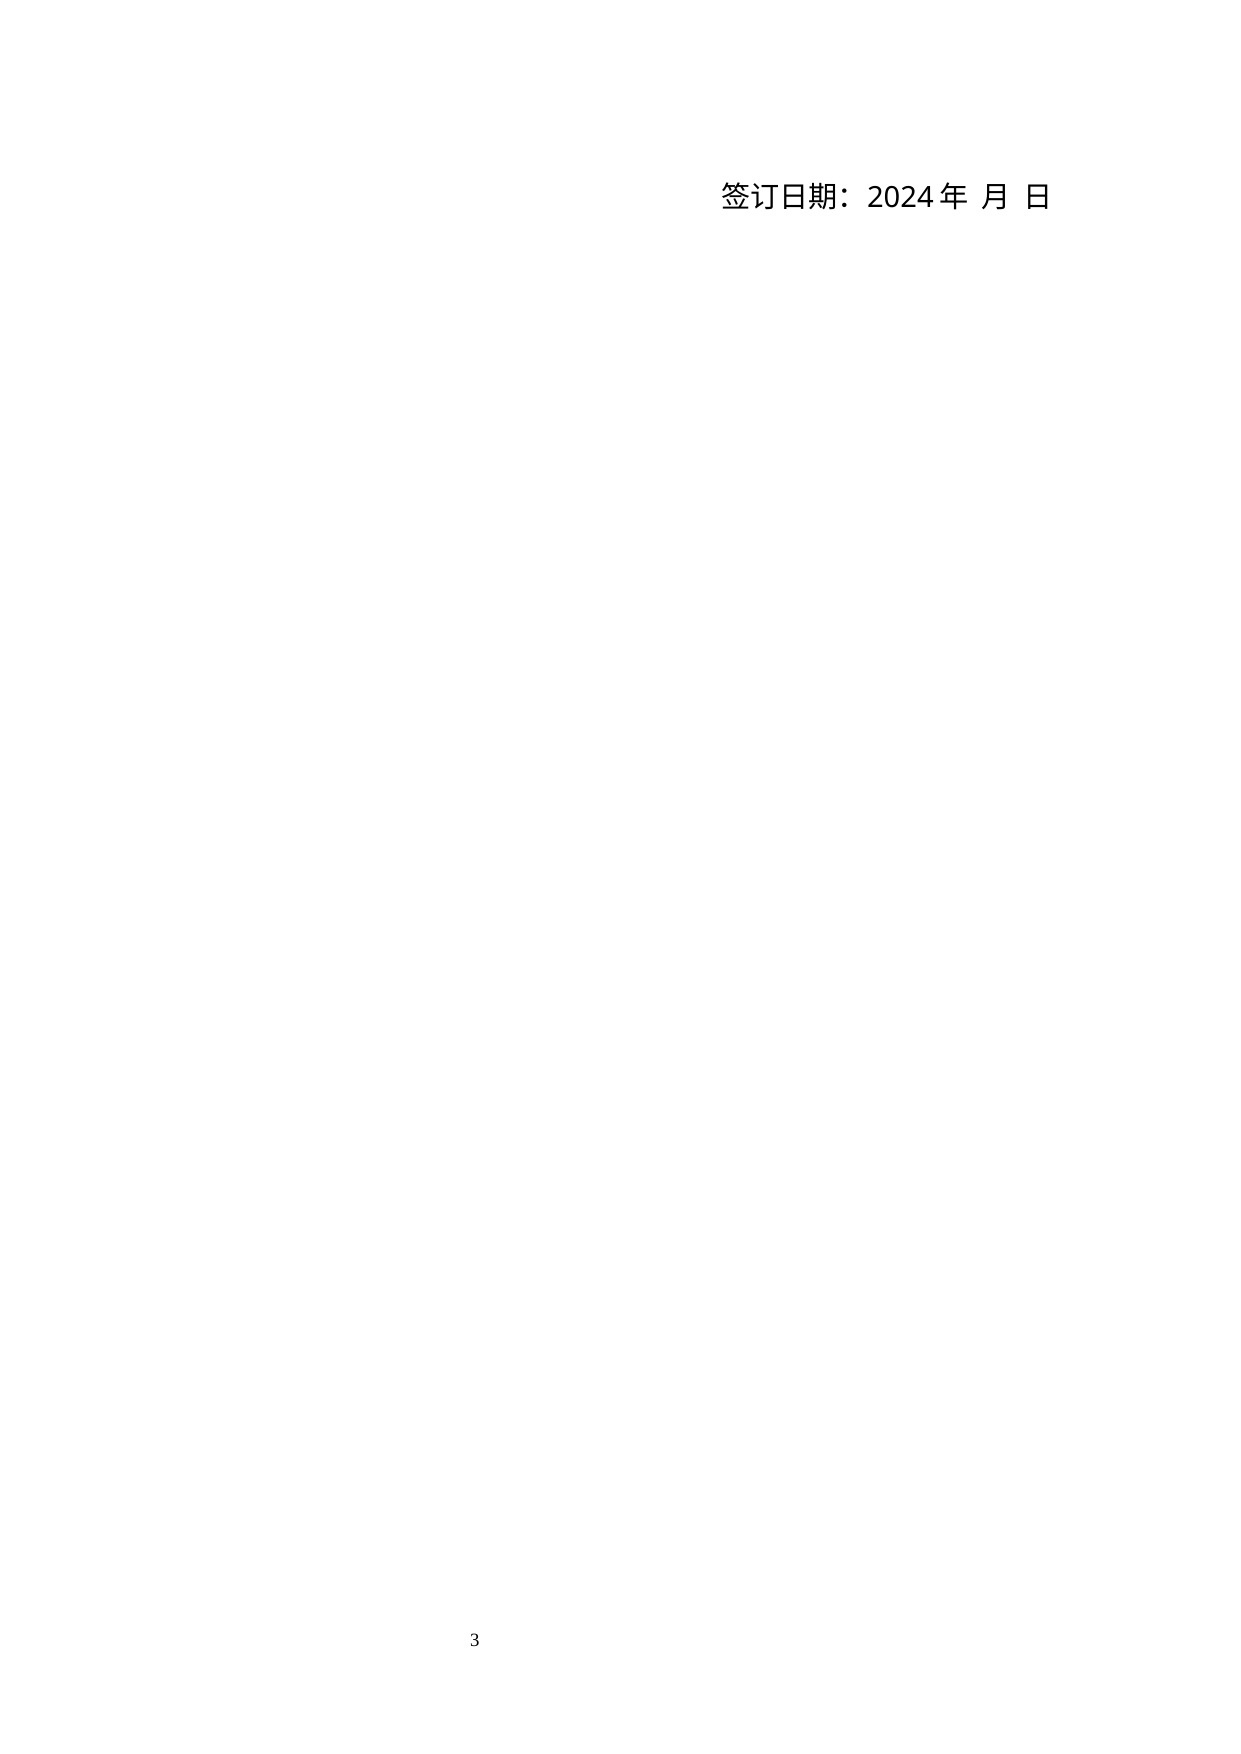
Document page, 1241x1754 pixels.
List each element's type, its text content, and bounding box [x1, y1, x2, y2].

text 签订日期：2024年 月 日 [109, 162, 1053, 227]
